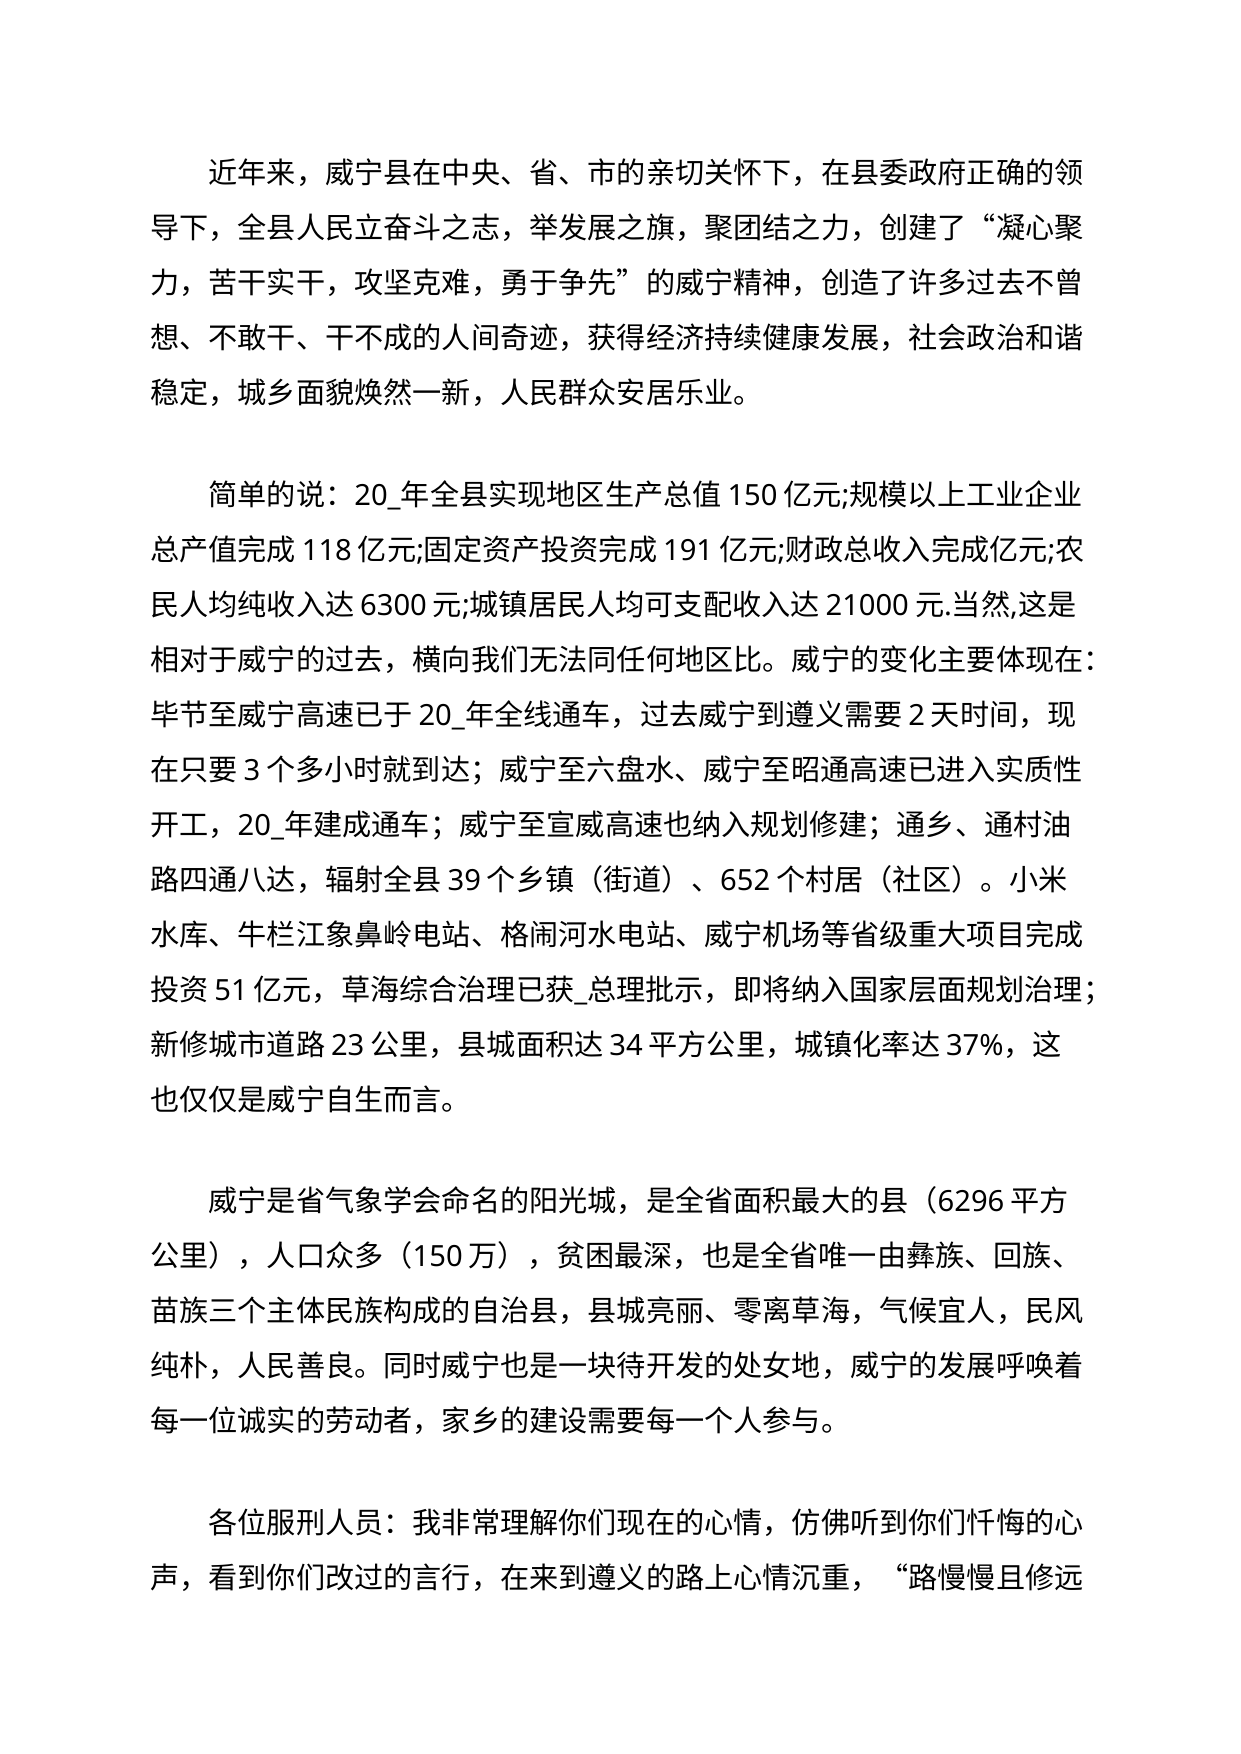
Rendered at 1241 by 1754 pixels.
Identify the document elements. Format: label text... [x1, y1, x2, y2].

text 近年来，威宁县在中央、省、市的亲切关怀下，在县委政府正确的领导下，全县人民立奋斗之志，举发展之旗，聚团结之力，创建了“凝心聚力，苦干实干，攻坚克难，勇于争先”的威宁精神，创造了许多过去不曾想、不敢干、干不成的人间奇迹，获得经济持续健康发展，社会政治和谐稳定，城乡面貌焕然一新，人民群众安居乐业。 [150, 150, 1090, 412]
text 威宁是省气象学会命名的阳光城，是全省面积最大的县（6296平方公里），人口众多（150万），贫困最深，也是全省唯一由彝族、回族、苗族三个主体民族构成的自治县，县城亮丽、零离草海，气候宜人，民风纯朴，人民善良。同时威宁也是一块待开发的处女地，威宁的发展呼唤着每一位诚实的劳动者，家乡的建设需要每一个人参与。 [150, 1178, 1090, 1440]
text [150, 1499, 1090, 1597]
text 简单的说：20_年全县实现地区生产总值150亿元;规模以上工业企业总产值完成118亿元;固定资产投资完成191亿元;财政总收入完成亿元;农民人均纯收入达6300元;城镇居民人均可支配收入达21000元.当然,这是相对于威宁的过去，横向我们无法同任何地区比。威宁的变化主要体现在：毕节至威宁高速已于20_年全线通车，过去威宁到遵义需要2天时间，现在只要3个多小时就到达；威宁至六盘水、威宁至昭通高速已进入实质性开工，20_年建成通车；威宁至宣威高速也纳入规划修建；通乡、通村油路四通八达，辐射全县39个乡镇（街道）、652个村居（社区）。小米水库、牛栏江象鼻岭电站、格闹河水电站、威宁机场等省级重大项目完成投资51亿元，草海综合治理已获_总理批示，即将纳入国家层面规划治理；新修城市道路23公里，县城面积达34平方公里，城镇化率达37%，这也仅仅是威宁自生而言。 [150, 471, 1090, 1118]
